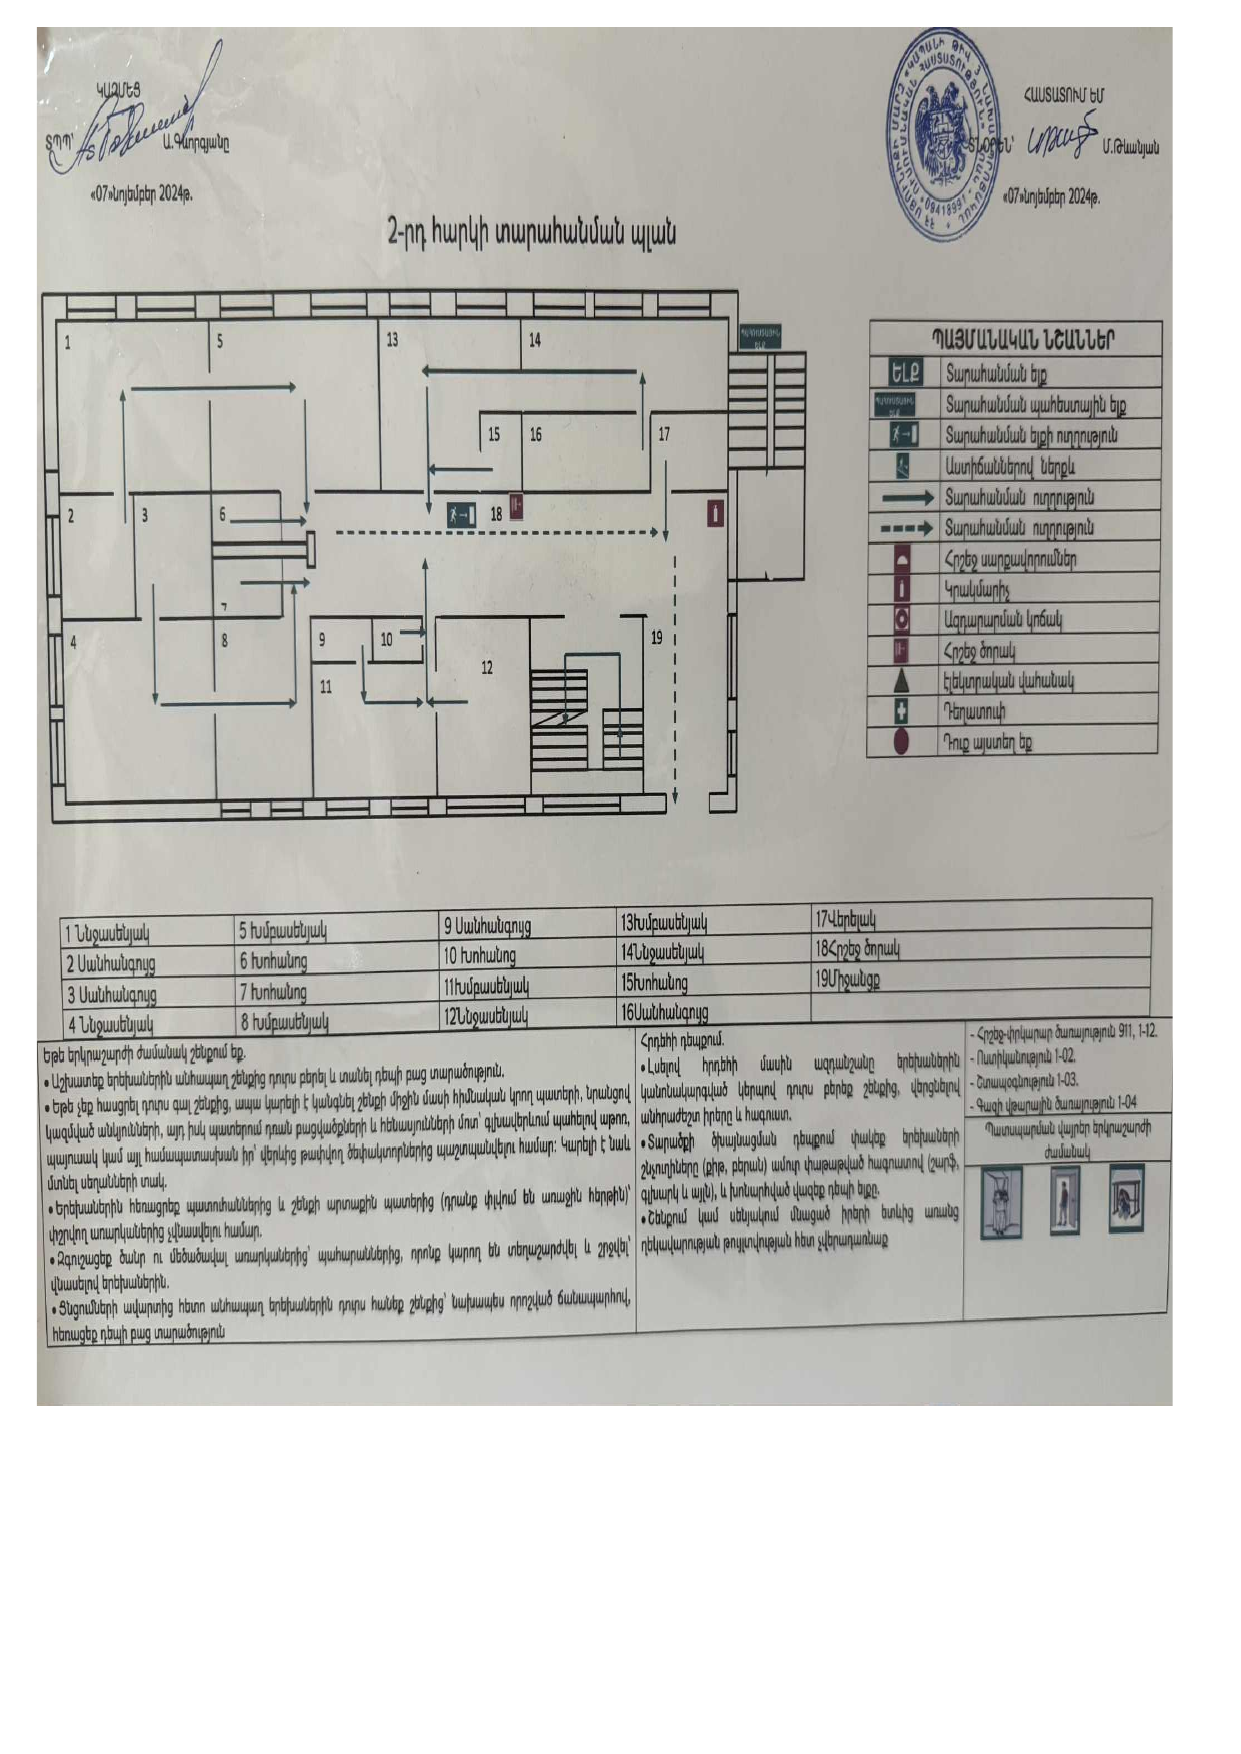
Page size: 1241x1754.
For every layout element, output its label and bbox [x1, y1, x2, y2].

picture [36, 27, 1173, 1406]
